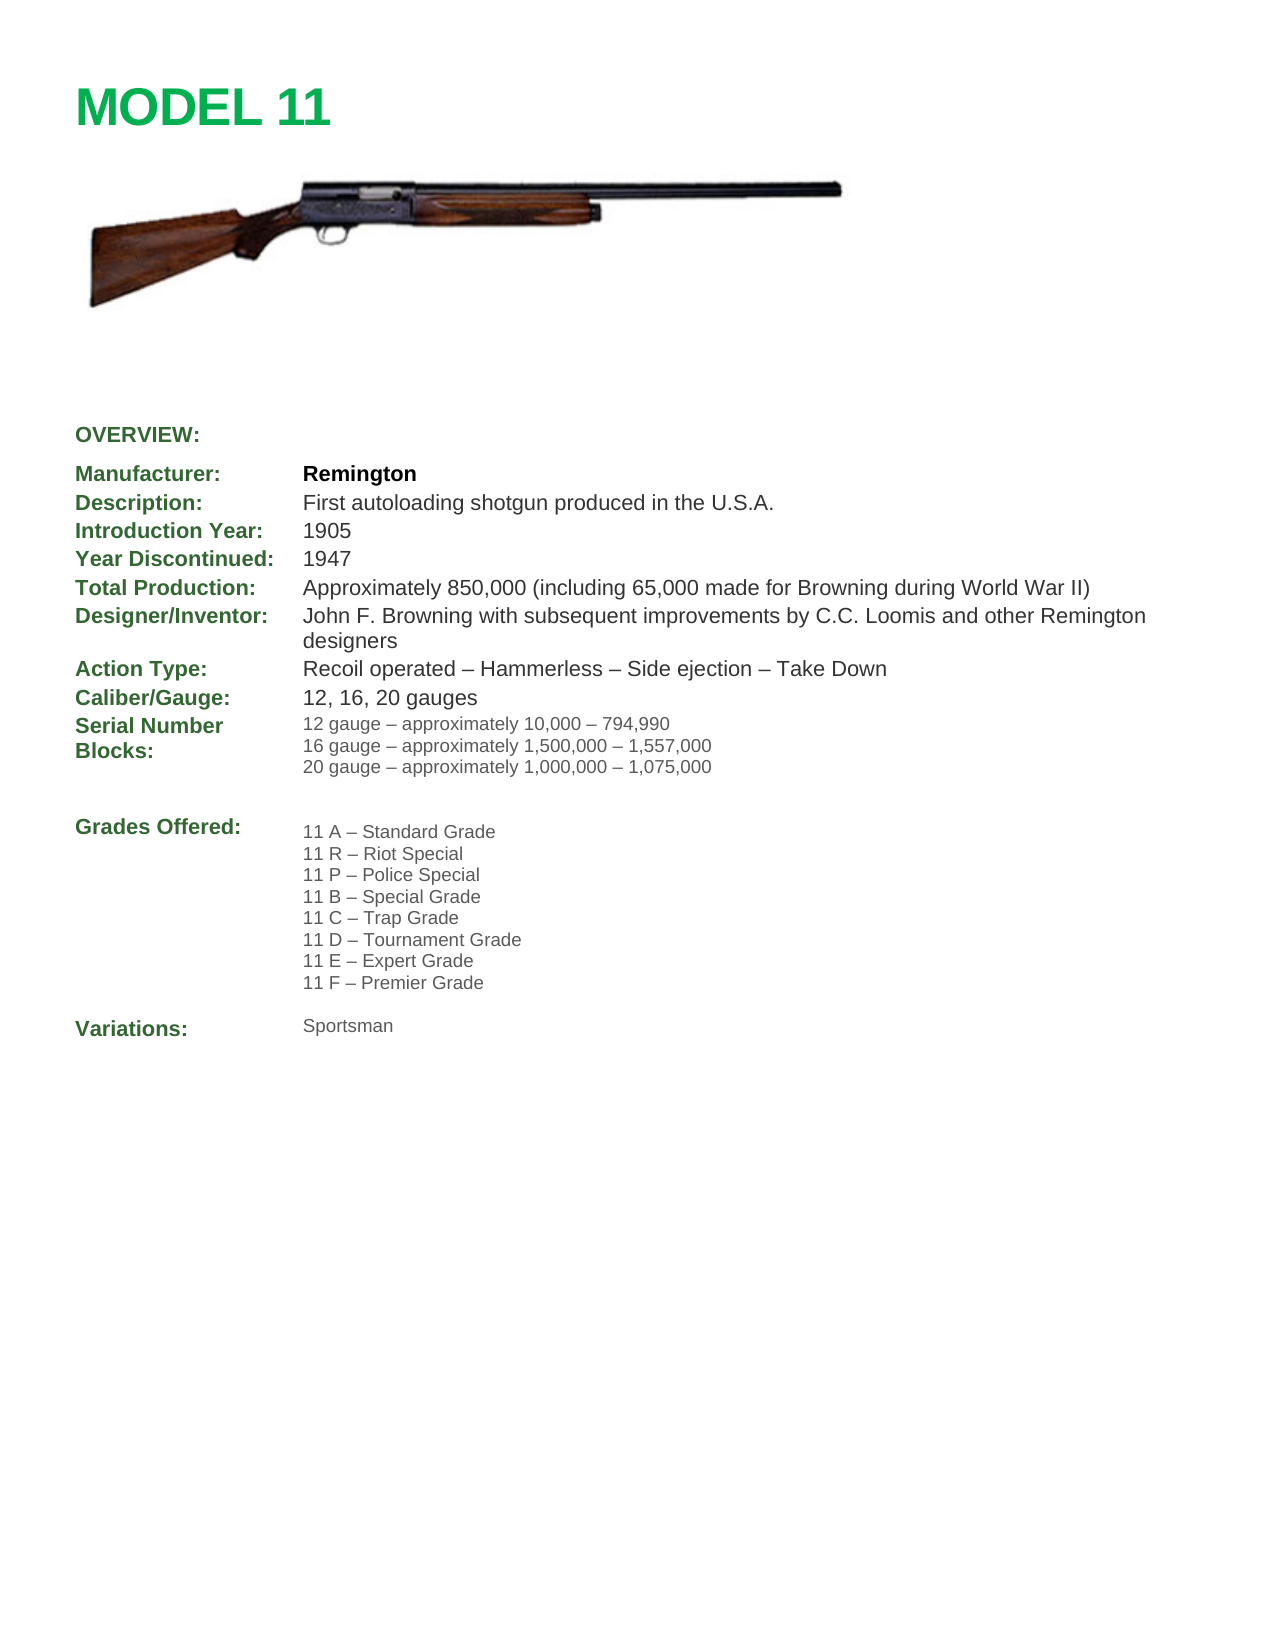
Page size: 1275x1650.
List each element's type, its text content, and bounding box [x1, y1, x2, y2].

table_cell John F. Browning with subsequent improvements by C.C. Loomis and other Remington designers [301, 601, 1198, 655]
table_cell Approximately 850,000 (including 65,000 made for Browning during World War II) [301, 573, 1198, 601]
table_cell Introduction Year: [74, 516, 301, 544]
table_cell Year Discontinued: [74, 545, 301, 573]
table_header Remington [301, 460, 1198, 488]
table_cell Caliber/Gauge: [74, 683, 301, 711]
text Overview: [75, 422, 1200, 447]
table_cell Description: [74, 488, 301, 516]
text MODEL 11 [75, 75, 1200, 136]
table_cell 12 gauge – approximately 10,000 – 794,990 16 gauge – approximately 1,500,000 – 1,557,000 20 gauge – approximately 1,000,000 – 1,075,000 11 A – Standard Grade 11 R – Riot Special 11 P – Police Special 11 B – Special Grade 11 C – Trap Grade 11 D – Tournament Grade 11 E – Expert Grade 11 F – Premier Grade Sportsman [301, 711, 1198, 1042]
table_cell 1947 [301, 545, 1198, 573]
table_cell First autoloading shotgun produced in the U.S.A. [301, 488, 1198, 516]
picture [75, 148, 857, 336]
table_cell 1905 [301, 516, 1198, 544]
table_cell 12, 16, 20 gauges [301, 683, 1198, 711]
table_cell Designer/Inventor: [74, 601, 301, 655]
table_cell Serial Number Blocks: Grades Offered: Variations: [74, 711, 301, 1042]
table_header Manufacturer: [74, 460, 301, 488]
table_cell Recoil operated – Hammerless – Side ejection – Take Down [301, 655, 1198, 683]
table_cell Total Production: [74, 573, 301, 601]
table_cell Action Type: [74, 655, 301, 683]
